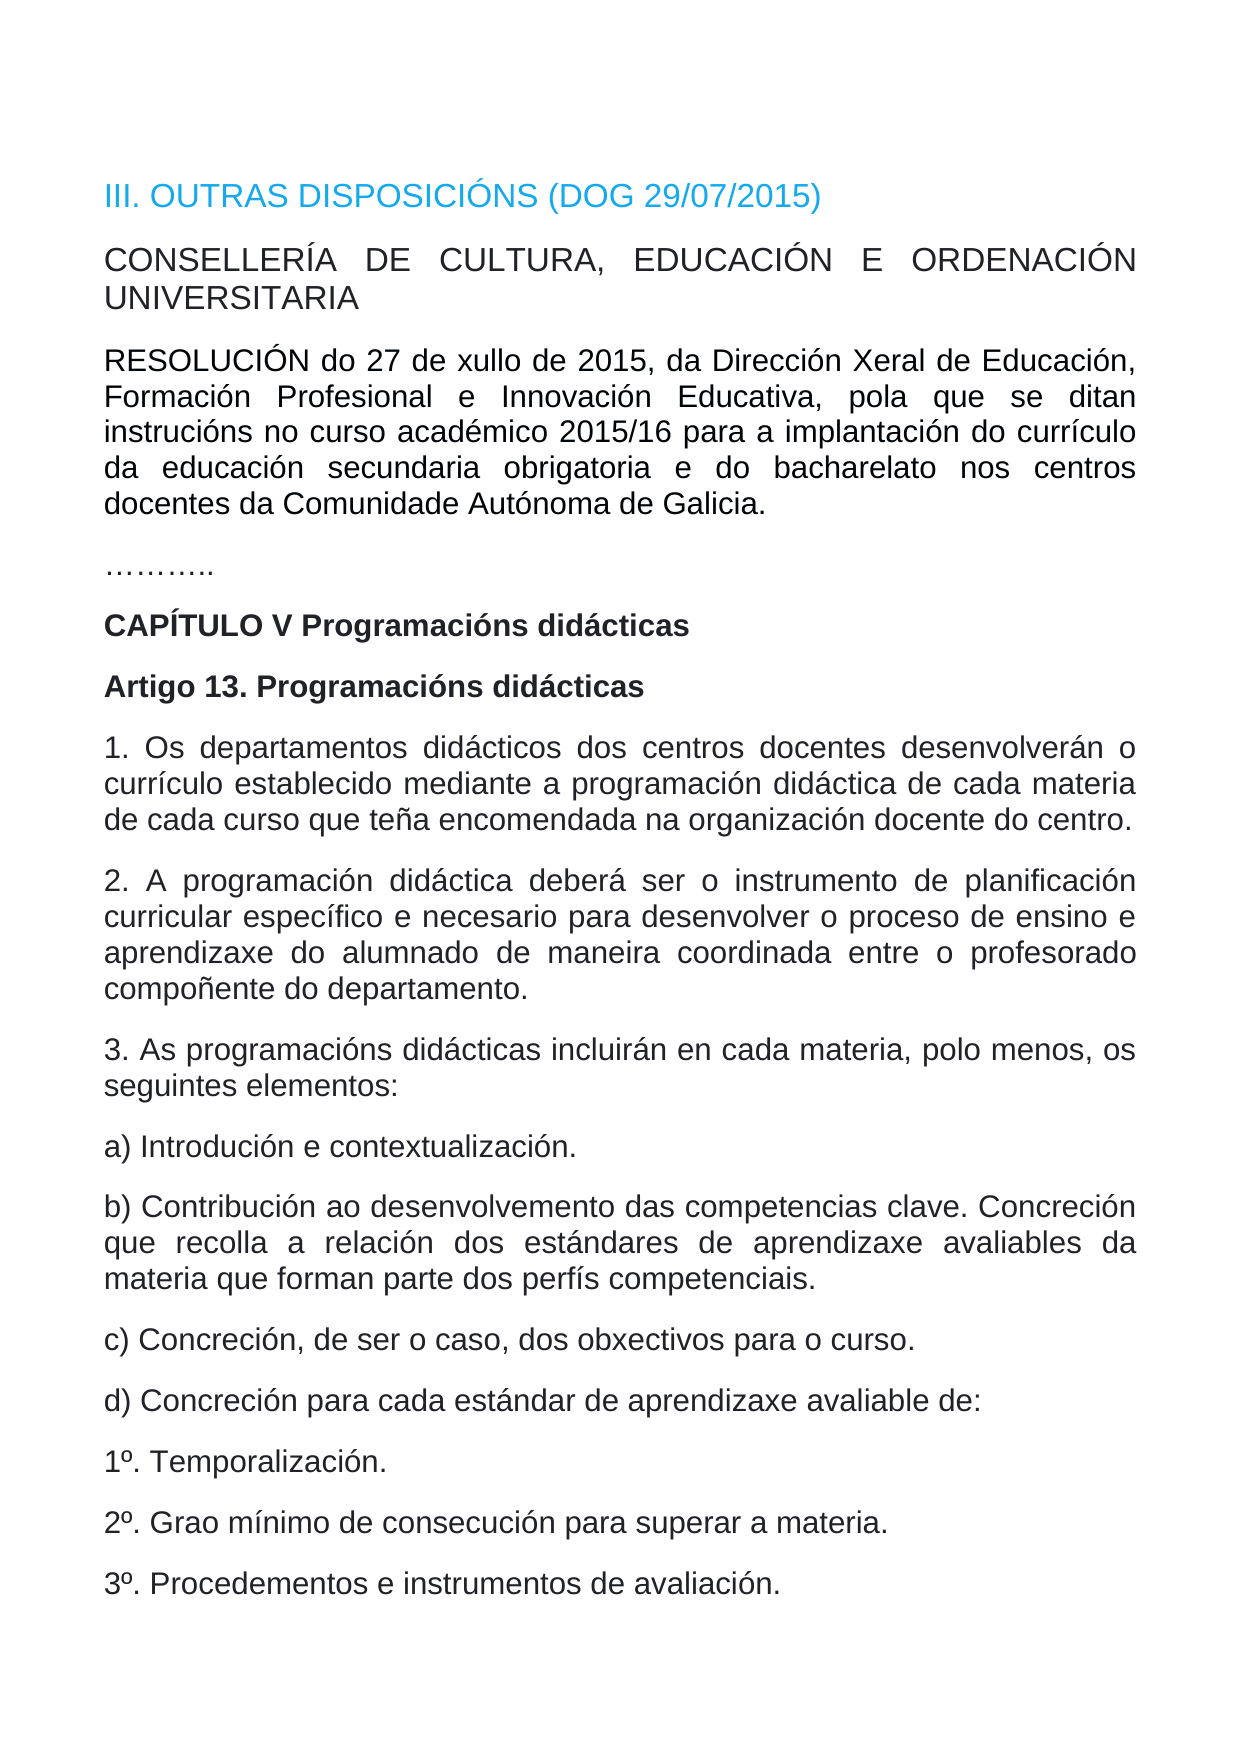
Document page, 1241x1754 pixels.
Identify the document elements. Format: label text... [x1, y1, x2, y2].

text RESOLUCIÓN do 27 de xullo de 2015, da Dirección Xeral de Educación, Formación Profesional e Innovación Educativa, pola que se ditan instrucións no curso académico 2015/16 para a implantación do currículo da educación secundaria obrigatoria e do bacharelato nos centros docentes da Comunidade Autónoma de Galicia. [103, 342, 1138, 521]
text a) Introdución e contextualización. [103, 1128, 1138, 1163]
text 3. As programacións didácticas incluirán en cada materia, polo menos, os seguintes elementos: [103, 1031, 1138, 1103]
text CAPÍTULO V Programacións didácticas [103, 607, 1138, 643]
text 1. Os departamentos didácticos dos centros docentes desenvolverán o currículo establecido mediante a programación didáctica de cada materia de cada curso que teña encomendada na organización docente do centro. [103, 729, 1138, 837]
text 2. A programación didáctica deberá ser o instrumento de planificación curricular específico e necesario para desenvolver o proceso de ensino e aprendizaxe do alumnado de maneira coordinada entre o profesorado compoñente do departamento. [103, 862, 1138, 1006]
text b) Contribución ao desenvolvemento das competencias clave. Concreción que recolla a relación dos estándares de aprendizaxe avaliables da materia que forman parte dos perfís competenciais. [103, 1188, 1138, 1296]
text Artigo 13. Programacións didácticas [103, 668, 1138, 704]
text III. OUTRAS DISPOSICIÓNS (DOG 29/07/2015) [103, 176, 1138, 215]
text ……….. [103, 546, 1138, 582]
text CONSELLERÍA DE CULTURA, EDUCACIÓN E ORDENACIÓN UNIVERSITARIA [103, 240, 1138, 317]
text 2º. Grao mínimo de consecución para superar a materia. [103, 1504, 1138, 1540]
text c) Concreción, de ser o caso, dos obxectivos para o curso. [103, 1321, 1138, 1357]
text d) Concreción para cada estándar de aprendizaxe avaliable de: [103, 1382, 1138, 1418]
text 3º. Procedementos e instrumentos de avaliación. [103, 1565, 1138, 1601]
text 1º. Temporalización. [103, 1443, 1138, 1479]
